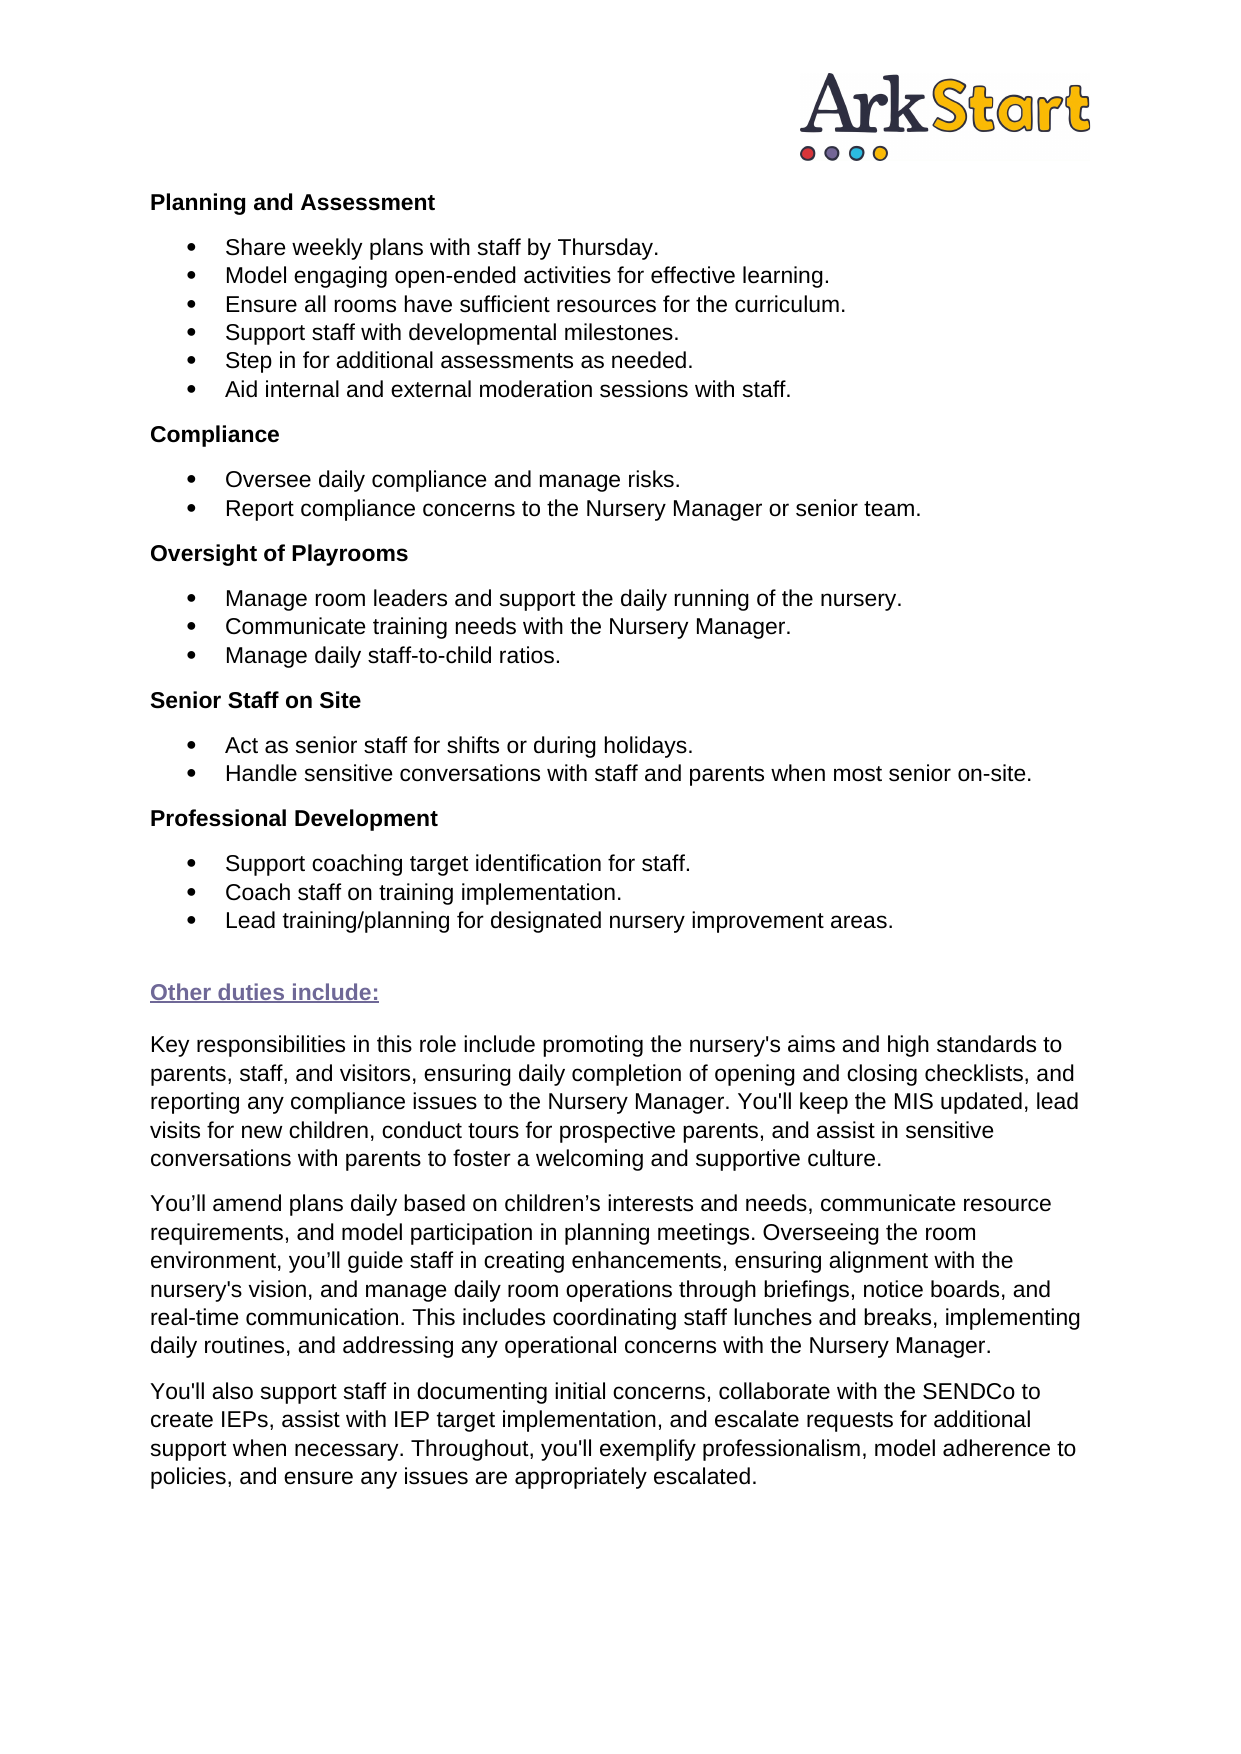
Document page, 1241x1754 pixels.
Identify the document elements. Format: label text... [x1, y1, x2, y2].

list Model engaging open-ended activities for effective learning. [187, 262, 1090, 288]
list Communicate training needs with the Nursery Manager. [187, 613, 1090, 639]
text Other duties include: [150, 979, 1090, 1005]
text Key responsibilities in this role include promoting the nursery's aims and high standards to parents, staff, and visitors, ensuring daily completion of opening and closing checklists, and reporting any compliance issues to the Nursery Manager. You'll keep the MIS updated, lead visits for new children, conduct tours for prospective parents, and assist in sensitive conversations with parents to foster a welcoming and supportive culture. [150, 1031, 1090, 1172]
list Act as senior staff for shifts or during holidays. [187, 732, 1090, 758]
list Share weekly plans with staff by Thursday. [187, 234, 1090, 260]
text Professional Development [150, 805, 1090, 832]
text Oversight of Playrooms [150, 539, 1090, 566]
list Support coaching target identification for staff. [187, 850, 1090, 877]
list Oversee daily compliance and manage risks. [187, 466, 1090, 492]
list Lead training/planning for designated nursery improvement areas. [187, 907, 1090, 934]
list Report compliance concerns to the Nursery Manager or senior team. [187, 494, 1090, 521]
text You’ll amend plans daily based on children’s interests and needs, communicate resource requirements, and model participation in planning meetings. Overseeing the room environment, you’ll guide staff in creating enhancements, ensuring alignment with the nursery's vision, and manage daily room operations through briefings, notice boards, and real-time communication. This includes coordinating staff lunches and breaks, implementing daily routines, and addressing any operational concerns with the Nursery Manager. [150, 1190, 1090, 1359]
text Planning and Assessment [150, 188, 1090, 215]
list Aid internal and external moderation sessions with staff. [187, 376, 1090, 402]
picture [800, 73, 1091, 161]
list Support staff with developmental milestones. [187, 319, 1090, 345]
list Handle sensitive conversations with staff and parents when most senior on-site. [187, 760, 1090, 787]
list Step in for additional assessments as needed. [187, 347, 1090, 374]
text You'll also support staff in documenting initial concerns, collaborate with the SENDCo to create IEPs, assist with IEP target implementation, and escalate requests for additional support when necessary. Throughout, you'll exemplify professionalism, model adherence to policies, and ensure any issues are appropriately escalated. [150, 1378, 1090, 1489]
text Compliance [150, 421, 1090, 447]
text Senior Staff on Site [150, 687, 1090, 713]
list Manage room leaders and support the daily running of the nursery. [187, 585, 1090, 611]
list Ensure all rooms have sufficient resources for the curriculum. [187, 291, 1090, 317]
list Coach staff on training implementation. [187, 879, 1090, 905]
list Manage daily staff-to-child ratios. [187, 642, 1090, 668]
